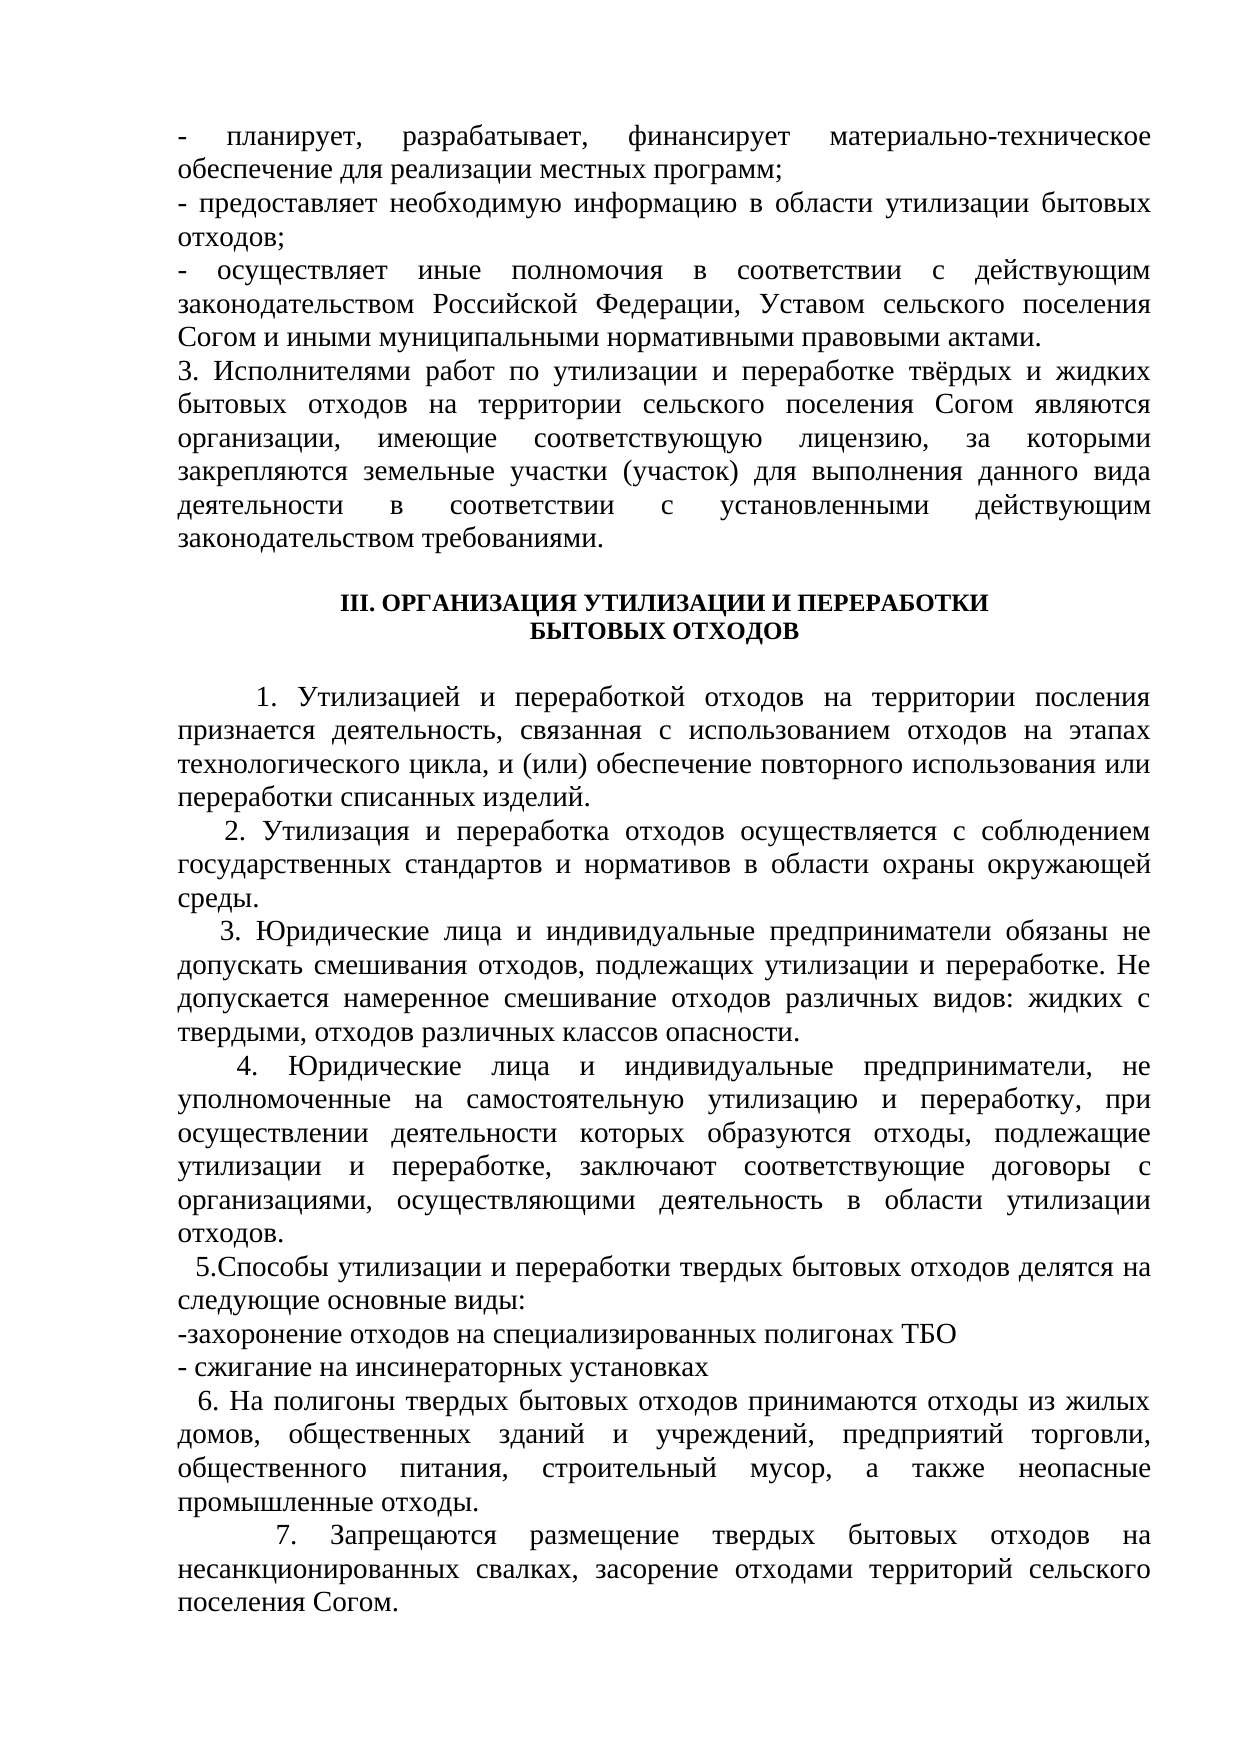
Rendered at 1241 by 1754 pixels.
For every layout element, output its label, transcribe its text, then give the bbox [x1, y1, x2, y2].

text - осуществляет иные полномочия в соответствии с действующим законодательством Российской Федерации, Уставом сельского поселения Согом и иными муниципальными нормативными правовыми актами. [177, 252, 1152, 353]
text -захоронение отходов на специализированных полигонах ТБО [177, 1316, 1152, 1349]
text 3. Исполнителями работ по утилизации и переработке твёрдых и жидких бытовых отходов на территории сельского поселения Согом являются организации, имеющие соответствующую лицензию, за которыми закрепляются земельные участки (участок) для выполнения данного вида деятельности в соответствии с установленными действующим законодательством требованиями. [177, 353, 1152, 554]
text 6. На полигоны твердых бытовых отходов принимаются отходы из жилых домов, общественных зданий и учреждений, предприятий торговли, общественного питания, строительный мусор, а также неопасные промышленные отходы. [177, 1383, 1152, 1517]
text БЫТОВЫХ ОТХОДОВ [177, 616, 1152, 645]
text - предоставляет необходимую информацию в области утилизации бытовых отходов; [177, 185, 1152, 252]
text 7. Запрещаются размещение твердых бытовых отходов на несанкционированных свалках, засорение отходами территорий сельского поселения Согом. [177, 1517, 1152, 1618]
text 2. Утилизация и переработка отходов осуществляется с соблюдением государственных стандартов и нормативов в области охраны окружающей среды. [177, 813, 1152, 913]
text - планирует, разрабатывает, финансирует материально-техническое обеспечение для реализации местных программ; [177, 118, 1152, 185]
text III. ОРГАНИЗАЦИЯ УТИЛИЗАЦИИ И ПЕРЕРАБОТКИ [177, 588, 1152, 616]
text 5.Способы утилизации и переработки твердых бытовых отходов делятся на следующие основные виды: [177, 1249, 1152, 1316]
text 4. Юридические лица и индивидуальные предприниматели, не уполномоченные на самостоятельную утилизацию и переработку, при осуществлении деятельности которых образуются отходы, подлежащие утилизации и переработке, заключают соответствующие договоры с организациями, осуществляющими деятельность в области утилизации отходов. [177, 1048, 1152, 1249]
text 1. Утилизацией и переработкой отходов на территории посления признается деятельность, связанная с использованием отходов на этапах технологического цикла, и (или) обеспечение повторного использования или переработки списанных изделий. [177, 679, 1152, 813]
text - сжигание на инсинераторных установках [177, 1349, 1152, 1383]
text 3. Юридические лица и индивидуальные предприниматели обязаны не допускать смешивания отходов, подлежащих утилизации и переработке. Не допускается намеренное смешивание отходов различных видов: жидких с твердыми, отходов различных классов опасности. [177, 913, 1152, 1048]
